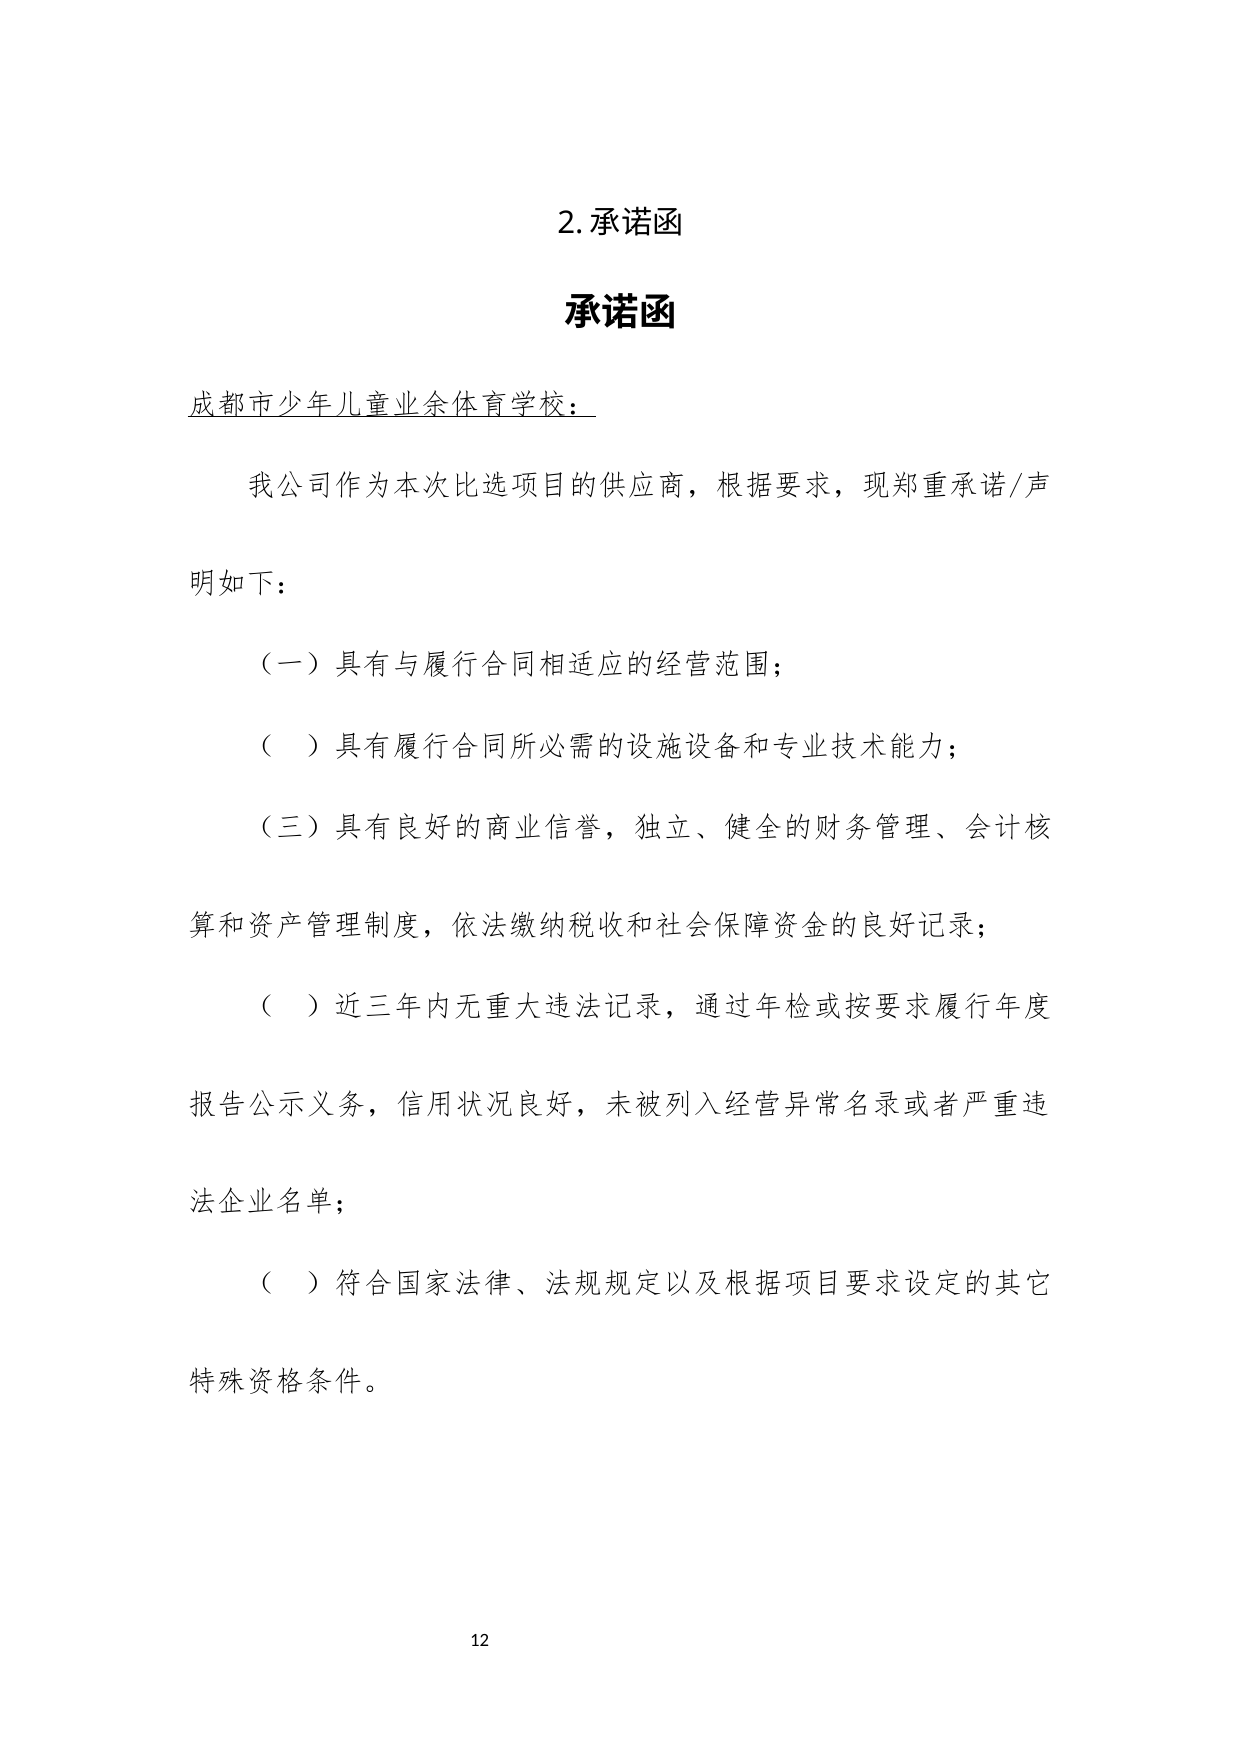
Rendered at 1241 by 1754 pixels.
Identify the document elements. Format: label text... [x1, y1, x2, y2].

list 具有与履行合同相适应的经营范围； [187, 630, 1053, 695]
list 近三年内无重大违法记录，通过年检或按要求履行年度报告公示义务，信用状况良好，未被列入经营异常名录或者严重违法企业名单； [187, 972, 1053, 1232]
subtitle 承诺函 [187, 187, 1053, 252]
text 承诺函 [187, 277, 1053, 342]
list 具有履行合同所必需的设施设备和专业技术能力； [187, 711, 1053, 776]
text 我公司作为本次比选项目的供应商，根据要求，现郑重承诺/声明如下： [187, 451, 1053, 613]
list 符合国家法律、法规规定以及根据项目要求设定的其它特殊资格条件。 [187, 1248, 1053, 1411]
list 具有良好的商业信誉，独立、健全的财务管理、会计核算和资产管理制度，依法缴纳税收和社会保障资金的良好记录； [187, 793, 1053, 955]
text 成都市少年儿童业余体育学校： [187, 369, 1053, 434]
